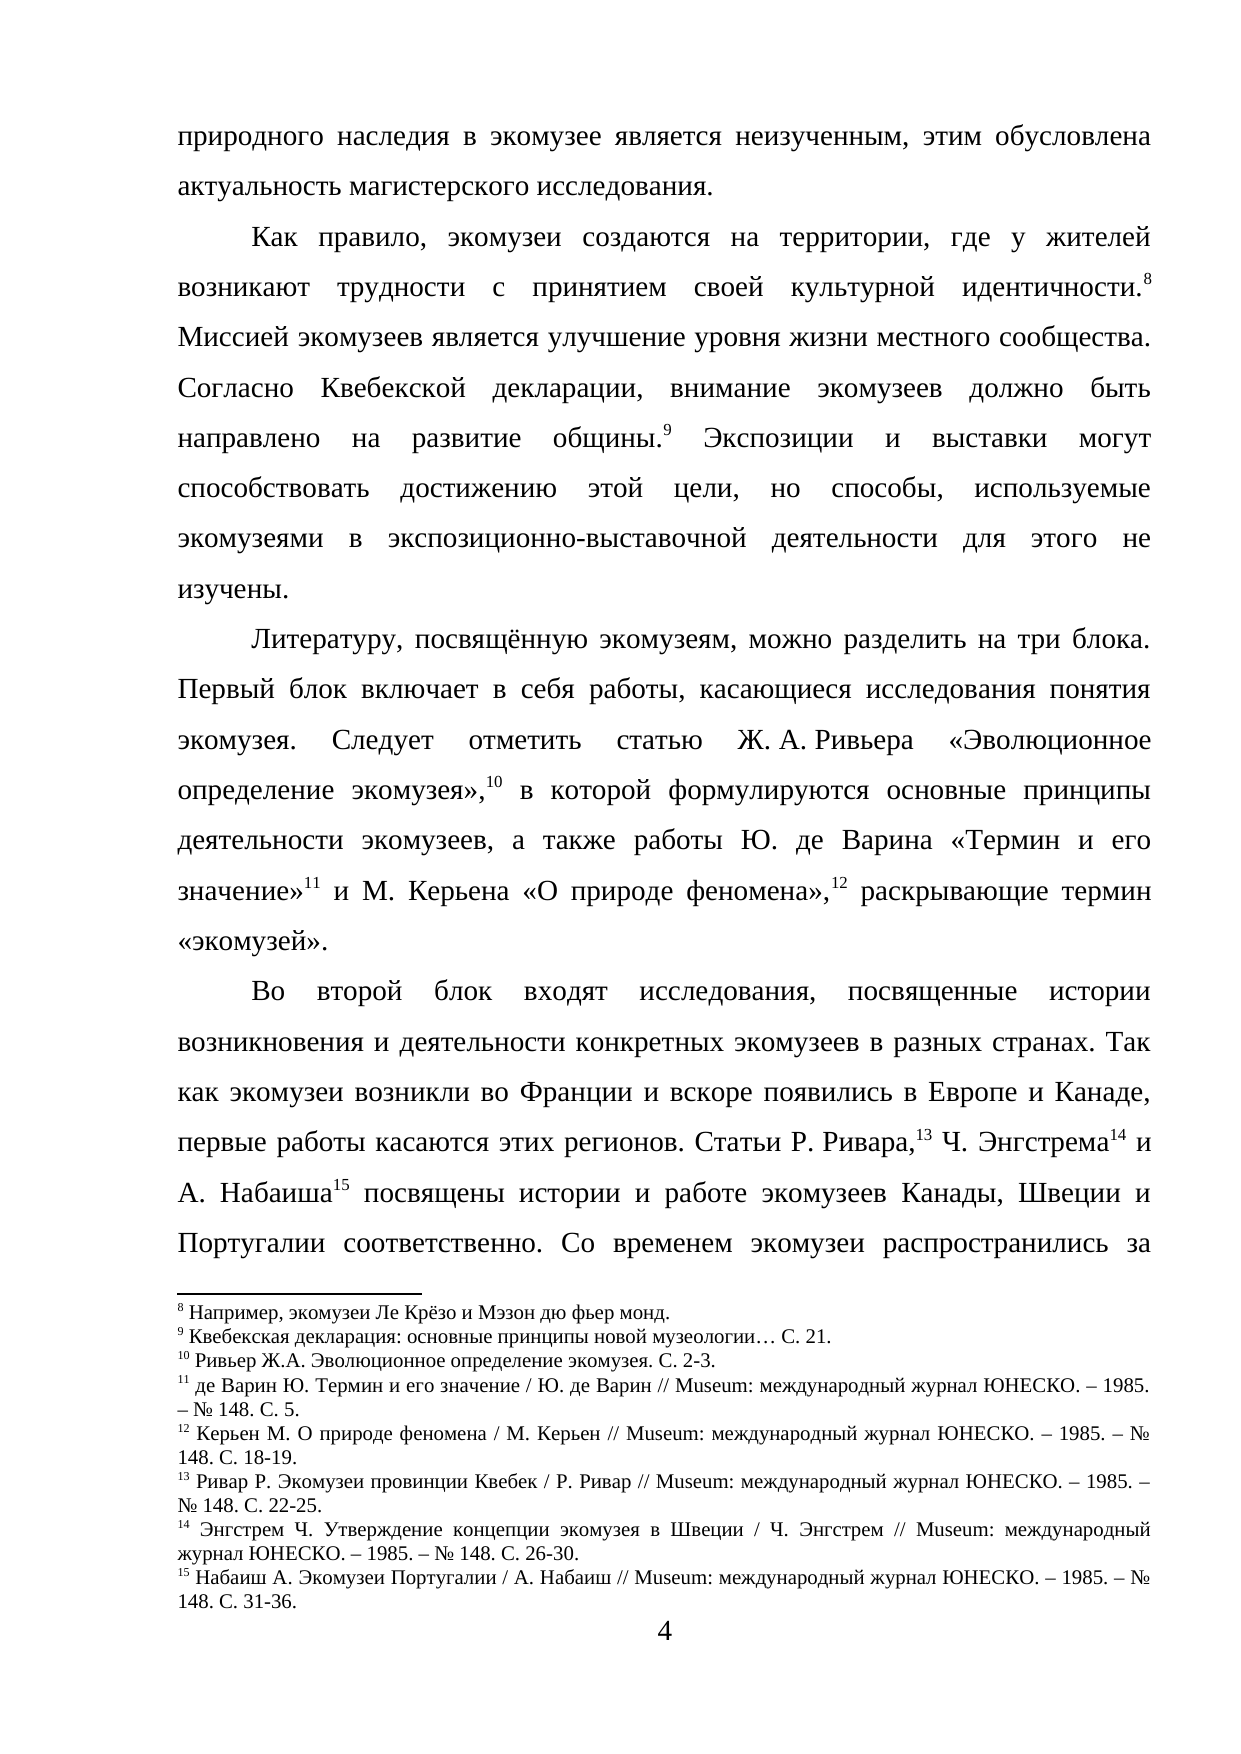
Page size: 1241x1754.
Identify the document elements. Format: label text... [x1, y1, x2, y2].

text Литературу, посвящённую экомузеям, можно разделить на три блока. Первый блок включает в себя работы, касающиеся исследования понятия экомузея. Следует отметить статью Ж. А. Ривьера «Эволюционное определение экомузея», в которой формулируются основные принципы деятельности экомузеев, а также работы Ю. де Варина «Термин и его значение» и М. Керьена «О природе феномена», раскрывающие термин «экомузей». [177, 621, 1152, 957]
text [177, 973, 1152, 1258]
text Как правило, экомузеи создаются на территории, где у жителей возникают трудности с принятием своей культурной идентичности. Миссией экомузеев является улучшение уровня жизни местного сообщества. Согласно Квебекской декларации, внимание экомузеев должно быть направлено на развитие общины. Экспозиции и выставки могут способствовать достижению этой цели, но способы, используемые экомузеями в экспозиционно-выставочной деятельности для этого не изучены. [177, 219, 1152, 604]
text Жорж Анри Ривьер, основоположник концепции экомузея и создатель первого музея такого типа в Ле Крёзо (Франция), характеризует экомузей как «заповедник», сохраняющий природное и культурное наследие, как «интерпретацию пространства», в процессе которой выбираются наиболее значимые природные объекты. Экомузей является музеем под открытым небом, для посещения которого музейные работники разрабатывают маршруты, изучая и сохраняя природу. Экомузей является местом, где проживает сообщество, жители экомузея сохраняют и воспроизводят нематериальное культурное наследие. Экомузей оказывается институцией, принимающей участие в экспонировании нематериального культурного наследия. Однако, как отмечает Климов Л. А., у музеев нет серьезной теоретической базы, обобщающей принципы сохранения и экспонирования нематериального культурного наследия. Вопрос о экспонировании нематериального культурного наследия и способах экспонирования природного наследия в экомузее является неизученным, этим обусловлена актуальность магистерского исследования. [177, 118, 1152, 202]
